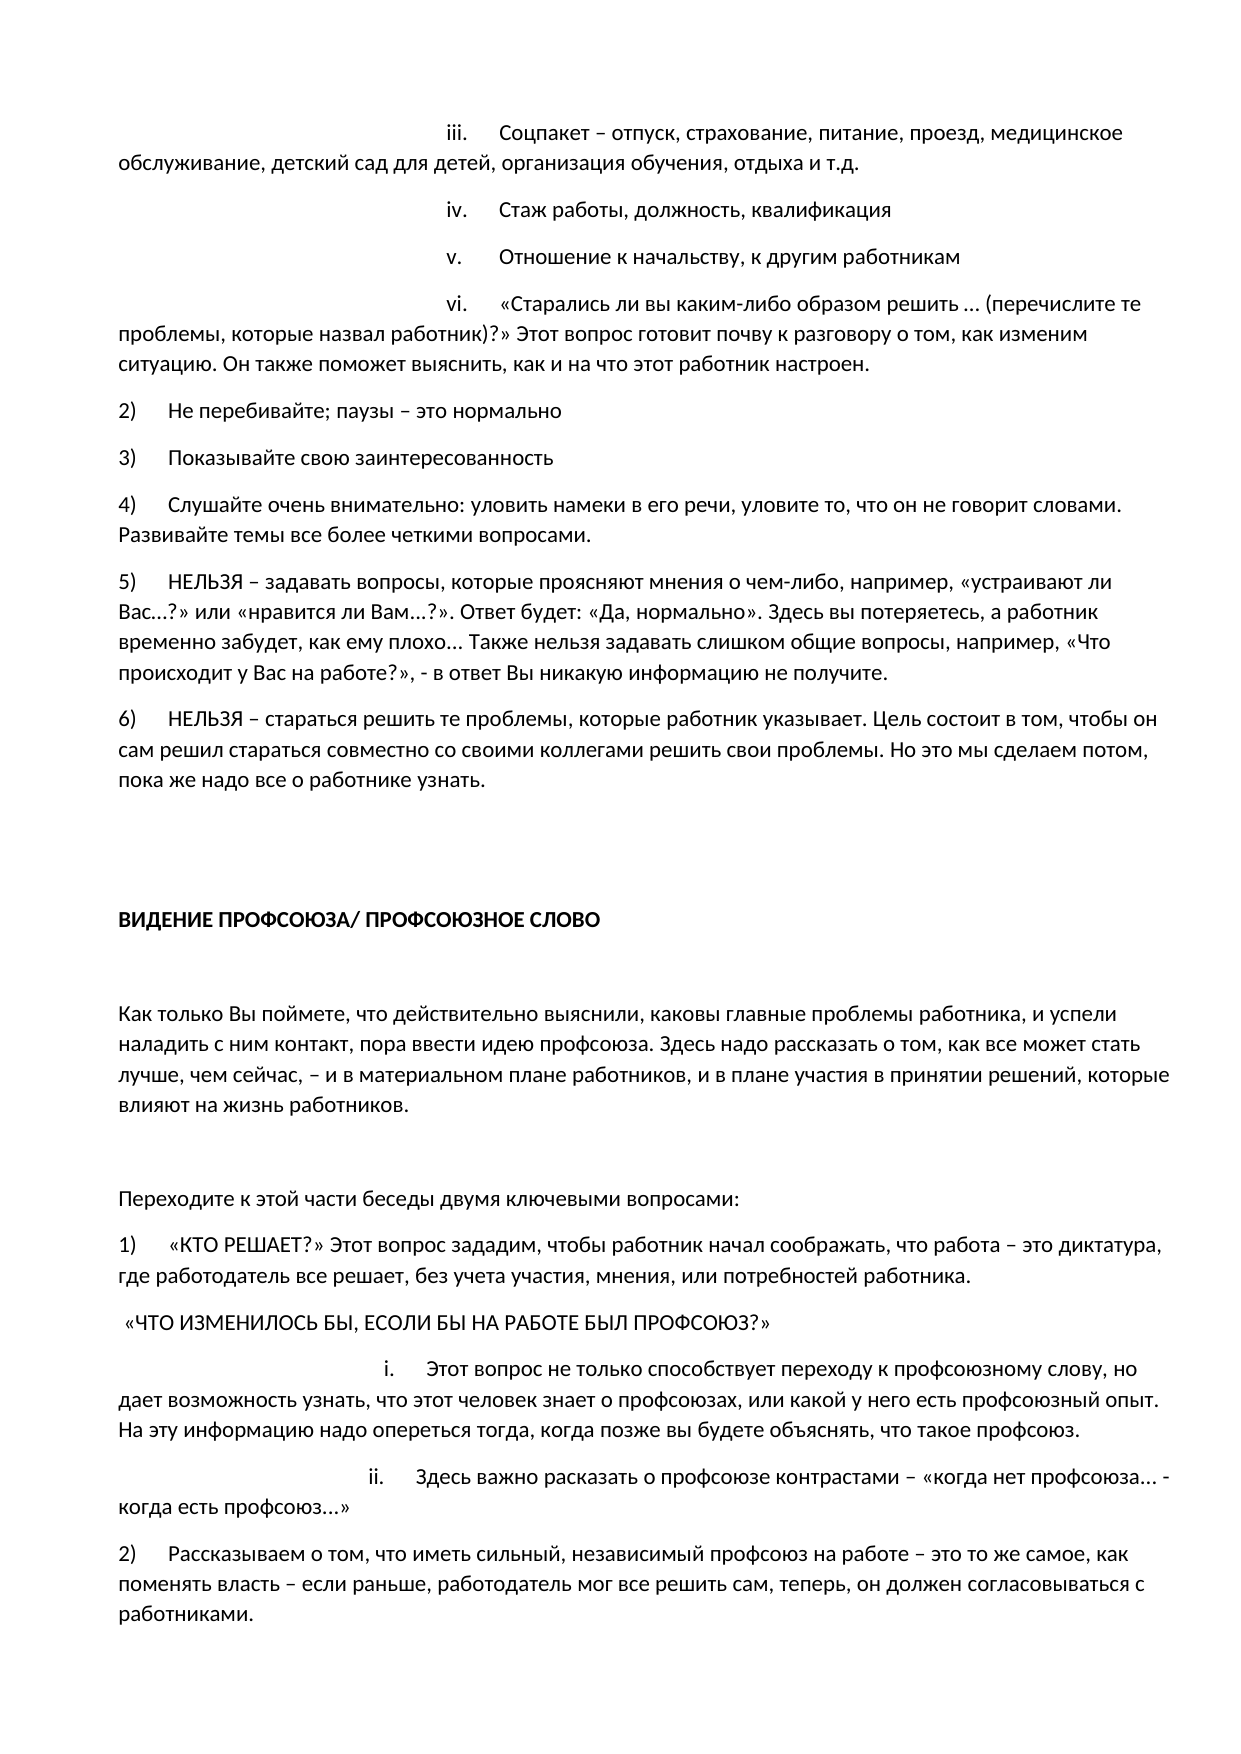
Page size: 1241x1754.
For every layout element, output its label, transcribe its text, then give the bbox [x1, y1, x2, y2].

text ii. Здесь важно расказать о профсоюзе контрастами – «когда нет профсоюза... - когда есть профсоюз...» [118, 1462, 1181, 1520]
text 5) НЕЛЬЗЯ – задавать вопросы, которые проясняют мнения о чем-либо, например, «устраивают ли Вас…?» или «нравится ли Вам...?». Ответ будет: «Да, нормально». Здесь вы потеряетесь, а работник временно забудет, как ему плохо... Также нельзя задавать слишком общие вопросы, например, «Что происходит у Вас на работе?», - в ответ Вы никакую информацию не получите. [118, 567, 1181, 686]
text Как только Вы поймете, что действительно выяснили, каковы главные проблемы работника, и успели наладить с ним контакт, пора ввести идею профсоюза. Здесь надо рассказать о том, как все может стать лучше, чем сейчас, – и в материальном плане работников, и в плане участия в принятии решений, которые влияют на жизнь работников. [118, 999, 1181, 1118]
text 2) Не перебивайте; паузы – это нормально [118, 396, 1181, 424]
text i. Этот вопрос не только способствует переходу к профсоюзному слову, но дает возможность узнать, что этот человек знает о профсоюзах, или какой у него есть профсоюзный опыт. На эту информацию надо опереться тогда, когда позже вы будете объяснять, что такое профсоюз. [118, 1354, 1181, 1443]
text 6) НЕЛЬЗЯ – стараться решить те проблемы, которые работник указывает. Цель состоит в том, чтобы он сам решил стараться совместно со своими коллегами решить свои проблемы. Но это мы сделаем потом, пока же надо все о работнике узнать. [118, 704, 1181, 793]
text 3) Показывайте свою заинтересованность [118, 443, 1181, 471]
text v. Отношение к начальству, к другим работникам [118, 242, 1181, 270]
text ВИДЕНИЕ ПРОФСОЮЗА/ ПРОФСОЮЗНОЕ СЛОВО [118, 906, 1181, 934]
text iv. Стаж работы, должность, квалификация [118, 195, 1181, 223]
text iii. Соцпакет – отпуск, страхование, питание, проезд, медицинское обслуживание, детский сад для детей, организация обучения, отдыха и т.д. [118, 118, 1181, 176]
text «ЧТО ИЗМЕНИЛОСЬ БЫ, ЕСОЛИ БЫ НА РАБОТЕ БЫЛ ПРОФСОЮЗ?» [118, 1308, 1181, 1336]
text Переходите к этой части беседы двумя ключевыми вопросами: [118, 1184, 1181, 1212]
text 1) «КТО РЕШАЕТ?» Этот вопрос зададим, чтобы работник начал соображать, что работа – это диктатура, где работодатель все решает, без учета участия, мнения, или потребностей работника. [118, 1231, 1181, 1289]
text 4) Слушайте очень внимательно: уловить намеки в его речи, уловите то, что он не говорит словами. Развивайте темы все более четкими вопросами. [118, 490, 1181, 548]
text 2) Рассказываем о том, что иметь сильный, независимый профсоюз на работе – это то же самое, как поменять власть – если раньше, работодатель мог все решить сам, теперь, он должен согласовываться с работниками. [118, 1539, 1181, 1627]
text vi. «Старались ли вы каким-либо образом решить … (перечислите те проблемы, которые назвал работник)?» Этот вопрос готовит почву к разговору о том, как изменим ситуацию. Он также поможет выяснить, как и на что этот работник настроен. [118, 289, 1181, 377]
